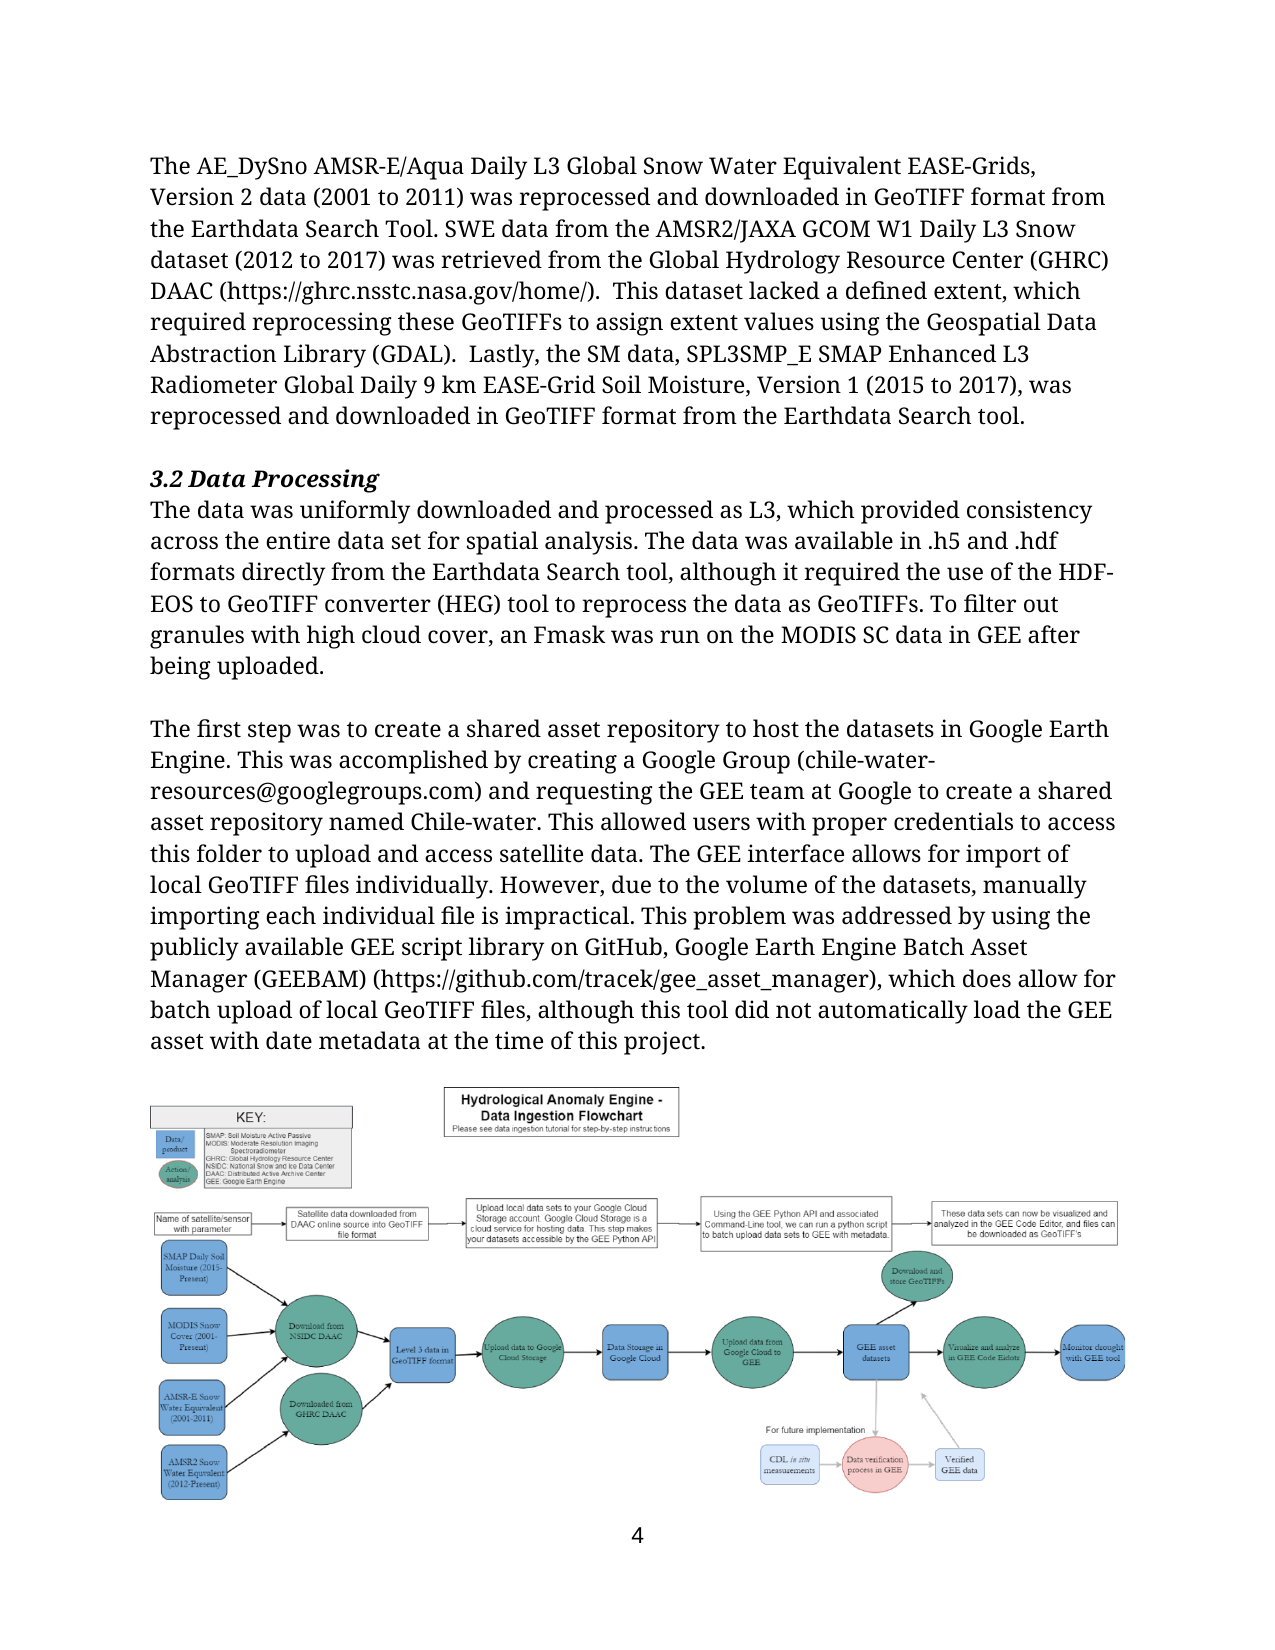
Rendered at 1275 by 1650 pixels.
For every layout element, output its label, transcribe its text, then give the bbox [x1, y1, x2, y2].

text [150, 150, 1125, 431]
picture [150, 1087, 1125, 1500]
text The data was uniformly downloaded and processed as L3, which provided consistency across the entire data set for spatial analysis. The data was available in .h5 and .hdf formats directly from the Earthdata Search tool, although it required the use of the HDF-EOS to GeoTIFF converter (HEG) tool to reprocess the data as GeoTIFFs. To filter out granules with high cloud cover, an Fmask was run on the MODIS SC data in GEE after being uploaded. [150, 494, 1125, 681]
text The first step was to create a shared asset repository to host the datasets in Google Earth Engine. This was accomplished by creating a Google Group (chile-water-resources@googlegroups.com) and requesting the GEE team at Google to create a shared asset repository named Chile-water. This allowed users with proper credentials to access this folder to upload and access satellite data. The GEE interface allows for import of local GeoTIFF files individually. However, due to the volume of the datasets, manually importing each individual file is impractical. This problem was addressed by using the publicly available GEE script library on GitHub, Google Earth Engine Batch Asset Manager (GEEBAM) (https://github.com/tracek/gee_asset_manager), which does allow for batch upload of local GeoTIFF files, although this tool did not automatically load the GEE asset with date metadata at the time of this project. [150, 712, 1125, 1056]
text 3.2 Data Processing [150, 462, 1125, 494]
